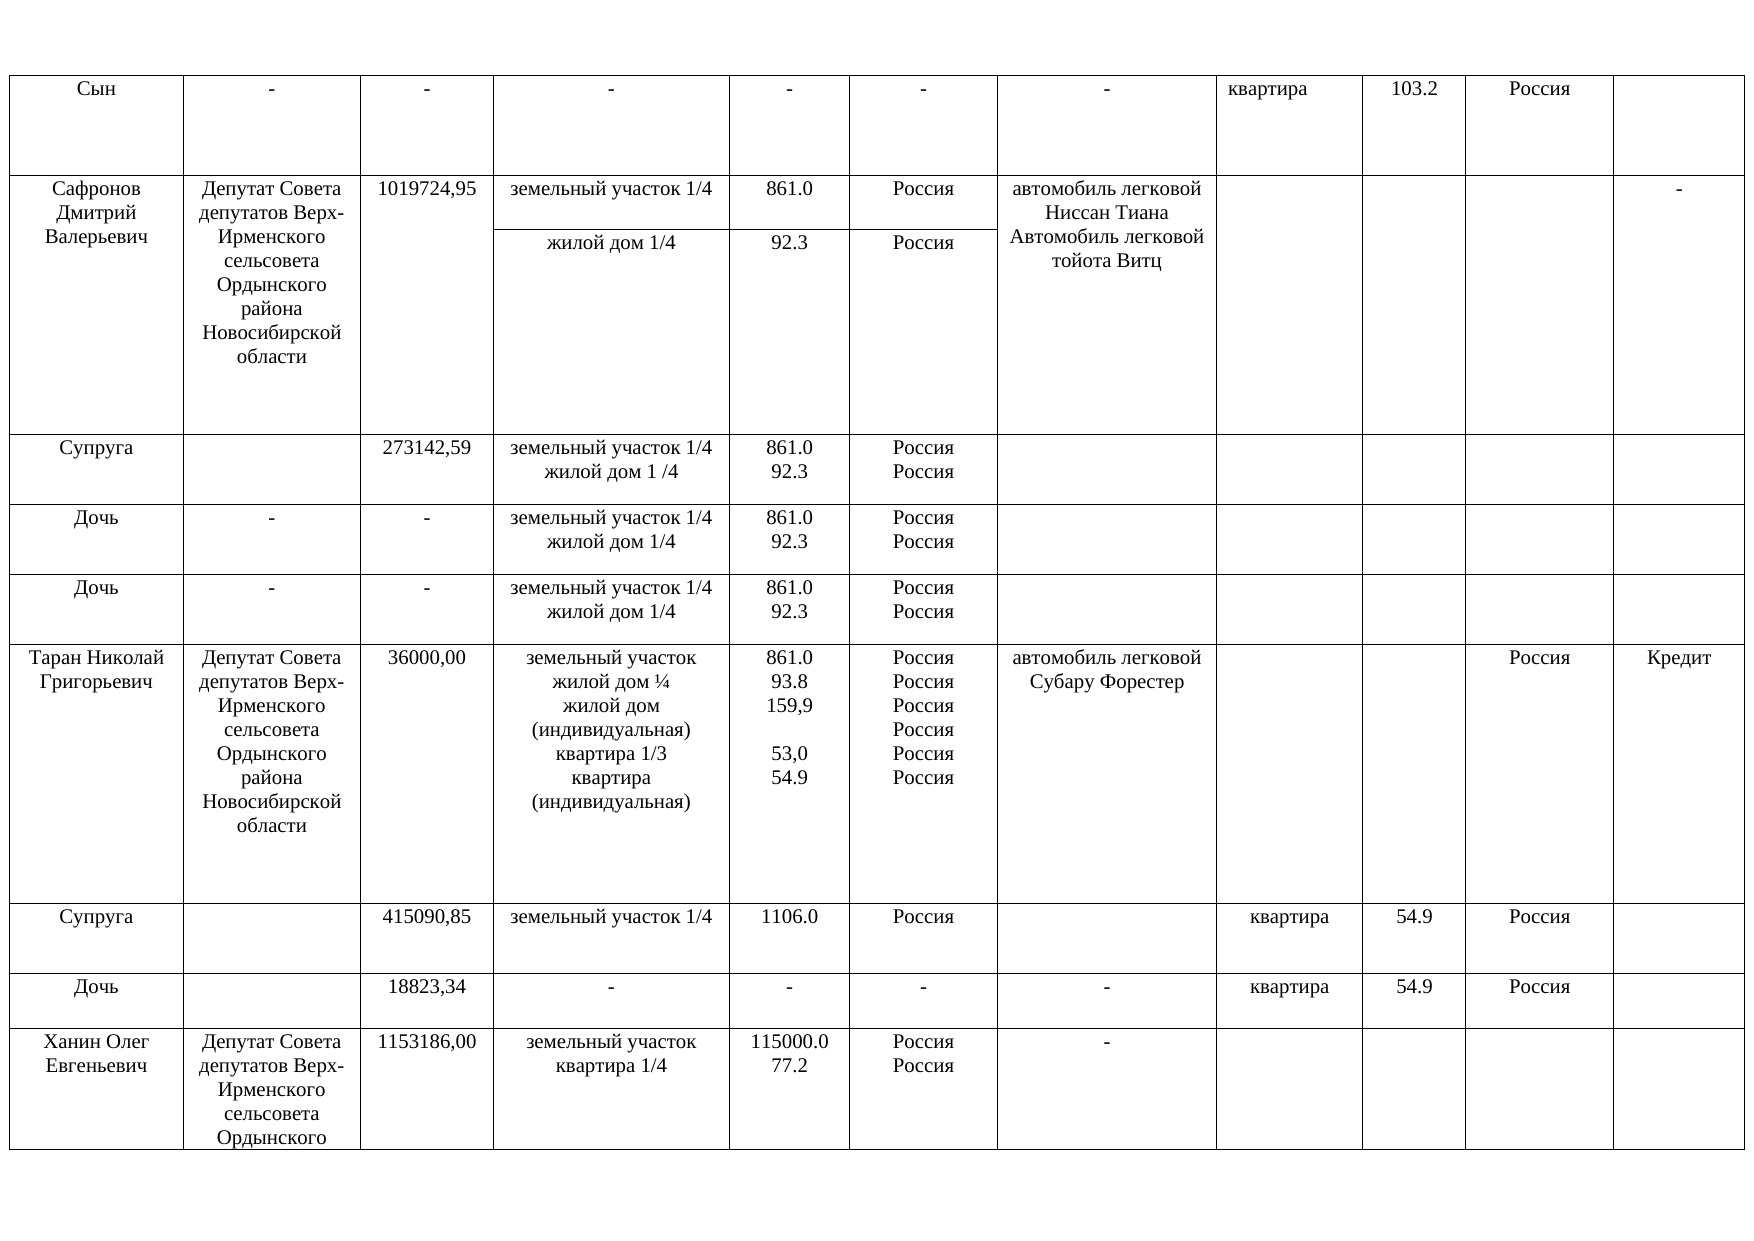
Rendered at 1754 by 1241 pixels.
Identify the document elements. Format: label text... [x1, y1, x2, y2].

table_cell квартира [1217, 76, 1362, 174]
table_cell - [494, 974, 729, 1028]
table_cell квартира [1217, 904, 1362, 973]
table_cell Россия Россия [850, 435, 997, 504]
table_cell 273142,59 [361, 435, 493, 504]
table_cell [1466, 505, 1613, 574]
table_cell - [1614, 176, 1744, 434]
table_cell [1614, 505, 1744, 574]
table_cell 115000.0 77.2 [730, 1029, 849, 1149]
table_cell [998, 904, 1216, 973]
table_cell [1614, 1029, 1744, 1149]
table_cell [1363, 176, 1465, 434]
table_cell Таран Николай Григорьевич [10, 645, 183, 903]
table_cell 1019724,95 [361, 176, 493, 434]
table_cell [1363, 645, 1465, 903]
table_cell - [184, 505, 360, 574]
table_cell Сафронов Дмитрий Валерьевич [10, 176, 183, 434]
table_cell земельный участок жилой дом ¼ жилой дом (индивидуальная) квартира 1/3 квартира (индивидуальная) [494, 645, 729, 903]
table_cell Россия [1466, 76, 1613, 174]
table_cell квартира [1217, 974, 1362, 1028]
table_cell [1614, 575, 1744, 644]
table_cell 1106.0 [730, 904, 849, 973]
table_cell автомобиль легковой Субару Форестер [998, 645, 1216, 903]
table_cell 54.9 [1363, 974, 1465, 1028]
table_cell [184, 1029, 360, 1149]
table_cell земельный участок 1/4 жилой дом 1/4 [494, 505, 729, 574]
table_cell Депутат Совета депутатов Верх-Ирменского сельсовета Ордынского района Новосибирской области [184, 645, 360, 903]
table_cell [1363, 575, 1465, 644]
table_cell [1363, 1029, 1465, 1149]
table_cell Супруга [10, 435, 183, 504]
table_cell - [998, 974, 1216, 1028]
table_cell [1363, 435, 1465, 504]
table_cell [1217, 1029, 1362, 1149]
table_cell Кредит [1614, 645, 1744, 903]
table_cell - [184, 575, 360, 644]
table_cell Дочь [10, 974, 183, 1028]
table_cell 861.0 92.3 [730, 435, 849, 504]
table_cell [1614, 904, 1744, 973]
table_cell [1363, 505, 1465, 574]
table_cell - [184, 76, 360, 174]
table_cell [1217, 176, 1362, 434]
table_cell [184, 974, 360, 1028]
table_cell - [361, 575, 493, 644]
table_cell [10, 1029, 183, 1149]
table_cell земельный участок 1/4 [494, 176, 729, 229]
table_cell Россия [1466, 904, 1613, 973]
table_cell [1614, 974, 1744, 1028]
table_cell [1466, 1029, 1613, 1149]
table_cell 861.0 [730, 176, 849, 229]
table_cell - [998, 76, 1216, 174]
table_cell 861.0 93.8 159,9 53,0 54.9 [730, 645, 849, 903]
table_cell Дочь [10, 575, 183, 644]
table_cell Россия [850, 904, 997, 973]
table_cell Россия [850, 176, 997, 229]
table_cell 54.9 [1363, 904, 1465, 973]
table_cell [1466, 575, 1613, 644]
table_cell жилой дом 1/4 [494, 230, 729, 434]
table_cell Россия Россия Россия Россия Россия Россия [850, 645, 997, 903]
table_cell Депутат Совета депутатов Верх-Ирменского сельсовета Ордынского района Новосибирской области [184, 176, 360, 434]
table_cell [1217, 505, 1362, 574]
table_cell Россия [850, 230, 997, 434]
table_cell автомобиль легковой Ниссан Тиана Автомобиль легковой тойота Витц [998, 176, 1216, 434]
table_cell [494, 1029, 729, 1149]
table_cell земельный участок 1/4 жилой дом 1 /4 [494, 435, 729, 504]
table_cell [1466, 176, 1613, 434]
table_cell [1217, 575, 1362, 644]
table_cell - [850, 76, 997, 174]
table_cell [1466, 435, 1613, 504]
table_cell 861.0 92.3 [730, 505, 849, 574]
table_cell Дочь [10, 505, 183, 574]
table_cell [1217, 435, 1362, 504]
table_cell Супруга [10, 904, 183, 973]
table_cell [1614, 435, 1744, 504]
table_cell земельный участок 1/4 жилой дом 1/4 [494, 575, 729, 644]
table_cell [1217, 645, 1362, 903]
table_cell 1153186,00 [361, 1029, 493, 1149]
table_cell Россия [1466, 974, 1613, 1028]
table_cell 415090,85 [361, 904, 493, 973]
table_cell - [494, 76, 729, 174]
table_cell [998, 575, 1216, 644]
table_cell - [730, 974, 849, 1028]
table_cell - [998, 1029, 1216, 1149]
table_cell 18823,34 [361, 974, 493, 1028]
table_cell Россия Россия [850, 575, 997, 644]
table_cell Сын [10, 76, 183, 174]
table_cell Россия Россия [850, 1029, 997, 1149]
table_cell [1614, 76, 1744, 174]
table_cell Россия Россия [850, 505, 997, 574]
table_cell 36000,00 [361, 645, 493, 903]
table_cell Россия [1466, 645, 1613, 903]
table_cell [998, 435, 1216, 504]
table_cell [184, 435, 360, 504]
table_cell 861.0 92.3 [730, 575, 849, 644]
table_cell - [730, 76, 849, 174]
table_cell земельный участок 1/4 [494, 904, 729, 973]
table_cell 92.3 [730, 230, 849, 434]
table_cell - [361, 505, 493, 574]
table_cell [184, 904, 360, 973]
table_cell [998, 505, 1216, 574]
table_cell - [850, 974, 997, 1028]
table_cell 103.2 [1363, 76, 1465, 174]
table_cell - [361, 76, 493, 174]
